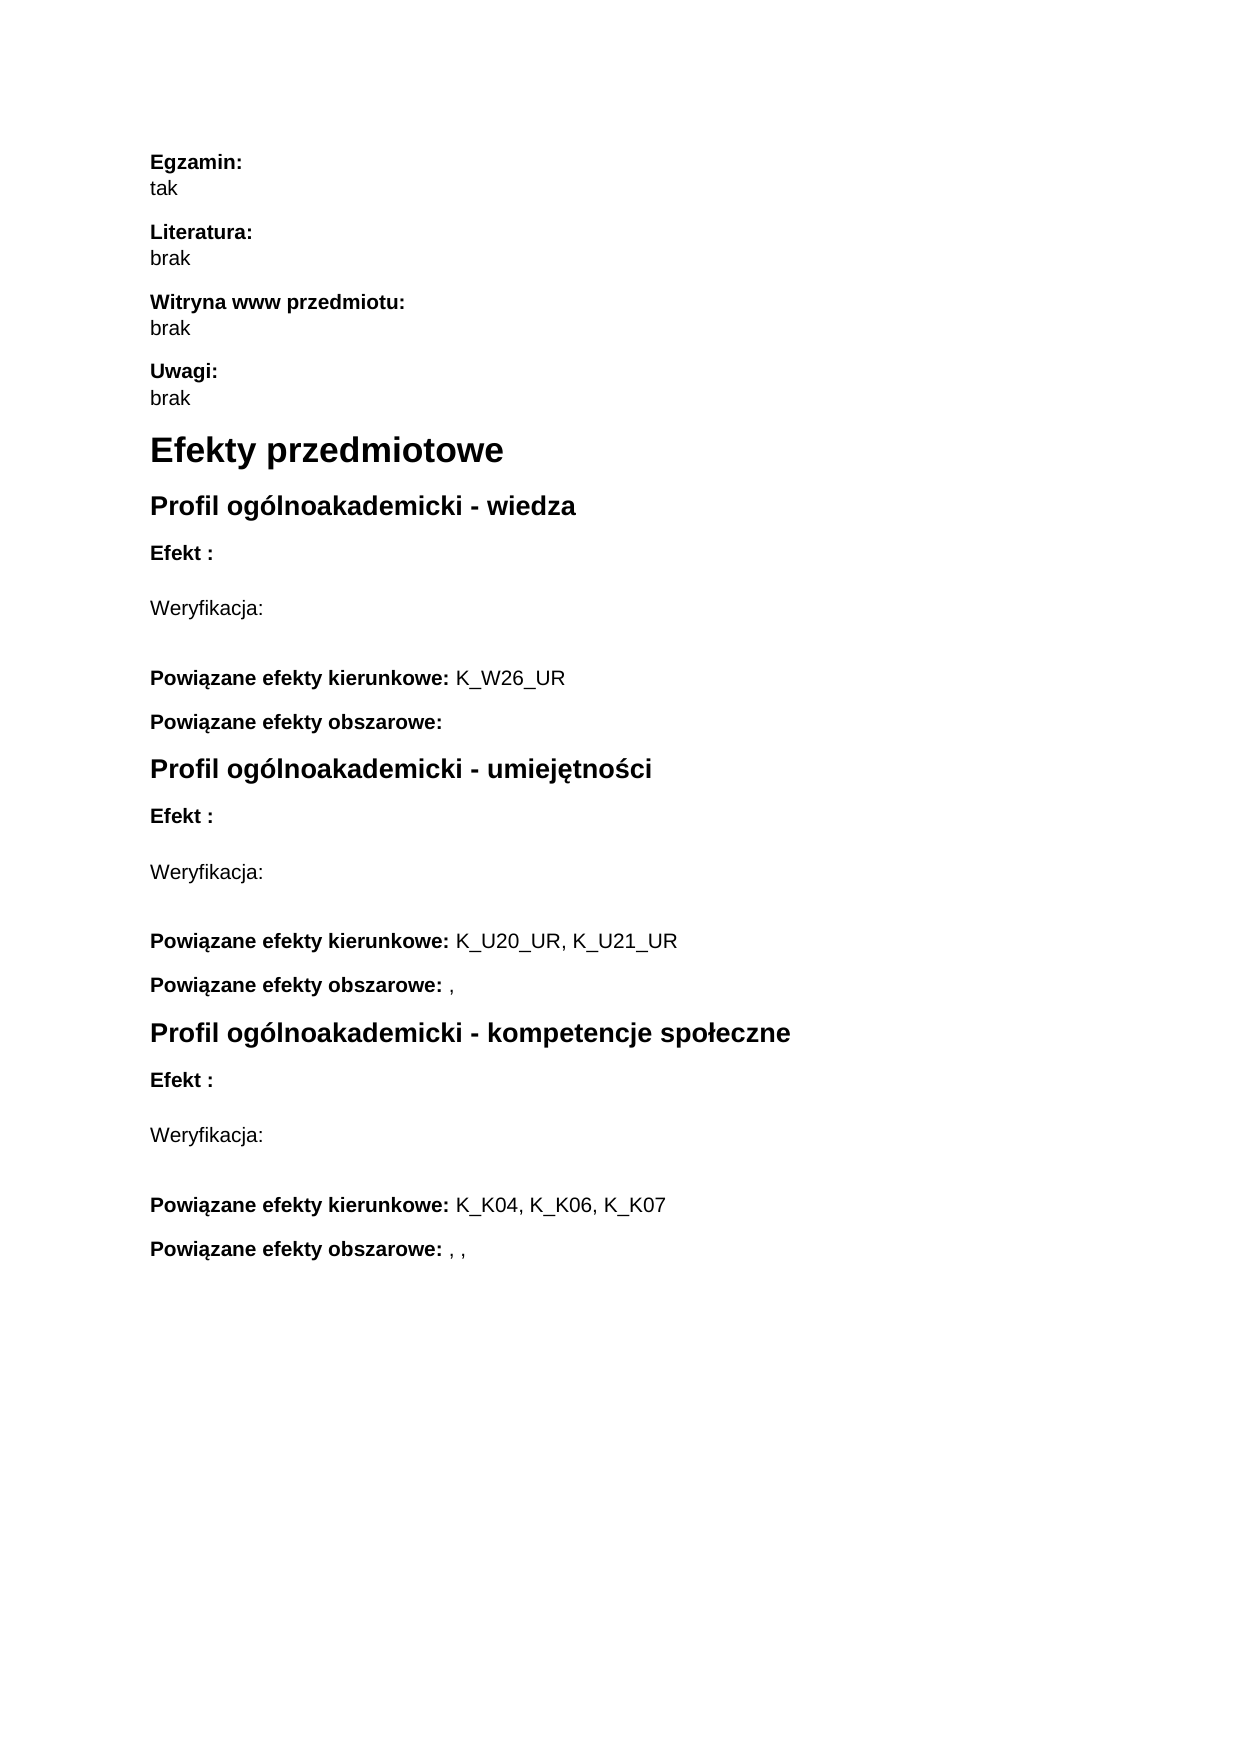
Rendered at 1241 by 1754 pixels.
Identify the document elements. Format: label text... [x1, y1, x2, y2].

text tak [150, 176, 1090, 200]
text Uwagi: [150, 359, 1090, 383]
text Powiązane efekty kierunkowe: K_U20_UR, K_U21_UR [150, 929, 1090, 953]
text Powiązane efekty obszarowe: , , [150, 1237, 1090, 1261]
text brak [150, 316, 1090, 339]
text Efekt : [150, 804, 1090, 828]
subtitle Profil ogólnoakademicki - kompetencje społeczne [150, 1017, 1090, 1048]
text Powiązane efekty kierunkowe: K_W26_UR [150, 666, 1090, 690]
text Powiązane efekty kierunkowe: K_K04, K_K06, K_K07 [150, 1193, 1090, 1217]
subtitle Profil ogólnoakademicki - wiedza [150, 490, 1090, 521]
text Efekt : [150, 541, 1090, 565]
text Weryfikacja: [150, 596, 1090, 620]
text Weryfikacja: [150, 1123, 1090, 1147]
text Powiązane efekty obszarowe: , [150, 973, 1090, 997]
subtitle Profil ogólnoakademicki - umiejętności [150, 753, 1090, 784]
text Egzamin: [150, 150, 1090, 174]
text brak [150, 246, 1090, 270]
text Weryfikacja: [150, 859, 1090, 883]
text Witryna www przedmiotu: [150, 289, 1090, 313]
text brak [150, 385, 1090, 409]
text Efekt : [150, 1068, 1090, 1092]
subtitle Efekty przedmiotowe [150, 429, 1090, 470]
text Literatura: [150, 220, 1090, 244]
text Powiązane efekty obszarowe: [150, 709, 1090, 733]
